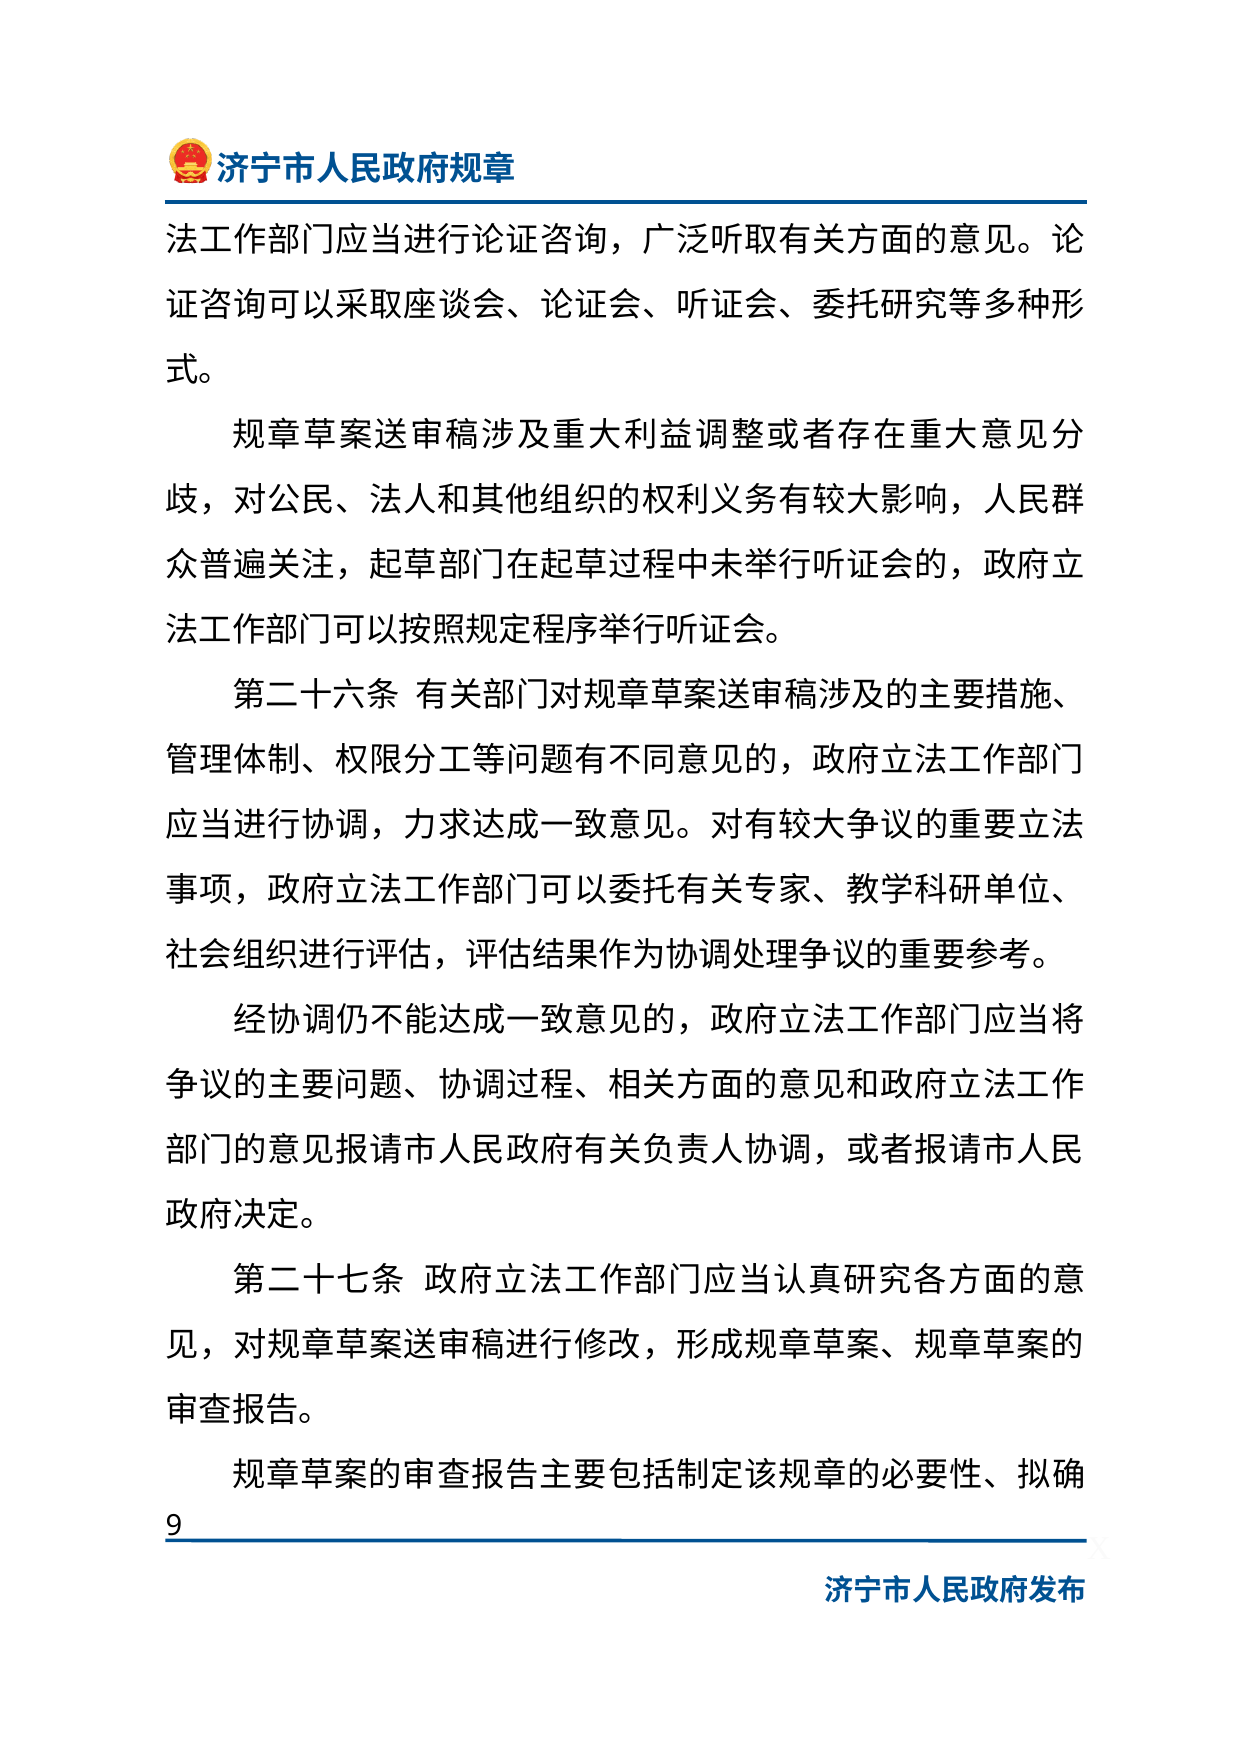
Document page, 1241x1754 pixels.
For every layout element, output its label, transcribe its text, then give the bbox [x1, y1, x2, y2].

text 规章草案送审稿涉及重大利益调整或者存在重大意见分歧，对公民、法人和其他组织的权利义务有较大影响，人民群众普遍关注，起草部门在起草过程中未举行听证会的，政府立法工作部门可以按照规定程序举行听证会。 [165, 399, 1087, 659]
text 第二十五条 规章草案送审稿涉及重大利益调整的，政府立法工作部门应当进行论证咨询，广泛听取有关方面的意见。论证咨询可以采取座谈会、论证会、听证会、委托研究等多种形式。 [165, 204, 1087, 399]
text 第二十六条 有关部门对规章草案送审稿涉及的主要措施、管理体制、权限分工等问题有不同意见的，政府立法工作部门应当进行协调，力求达成一致意见。对有较大争议的重要立法事项，政府立法工作部门可以委托有关专家、教学科研单位、社会组织进行评估，评估结果作为协调处理争议的重要参考。 [165, 659, 1087, 984]
text 第二十七条 政府立法工作部门应当认真研究各方面的意见，对规章草案送审稿进行修改，形成规章草案、规章草案的审查报告。 [165, 1244, 1087, 1439]
text 经协调仍不能达成一致意见的，政府立法工作部门应当将争议的主要问题、协调过程、相关方面的意见和政府立法工作部门的意见报请市人民政府有关负责人协调，或者报请市人民政府决定。 [165, 984, 1087, 1244]
picture [165, 136, 216, 187]
text 规章草案的审查报告主要包括制定该规章的必要性、拟确立的主要制度、部门分歧意见的协调情况以及对相关问题的特别说明等。 [165, 1439, 1087, 1504]
